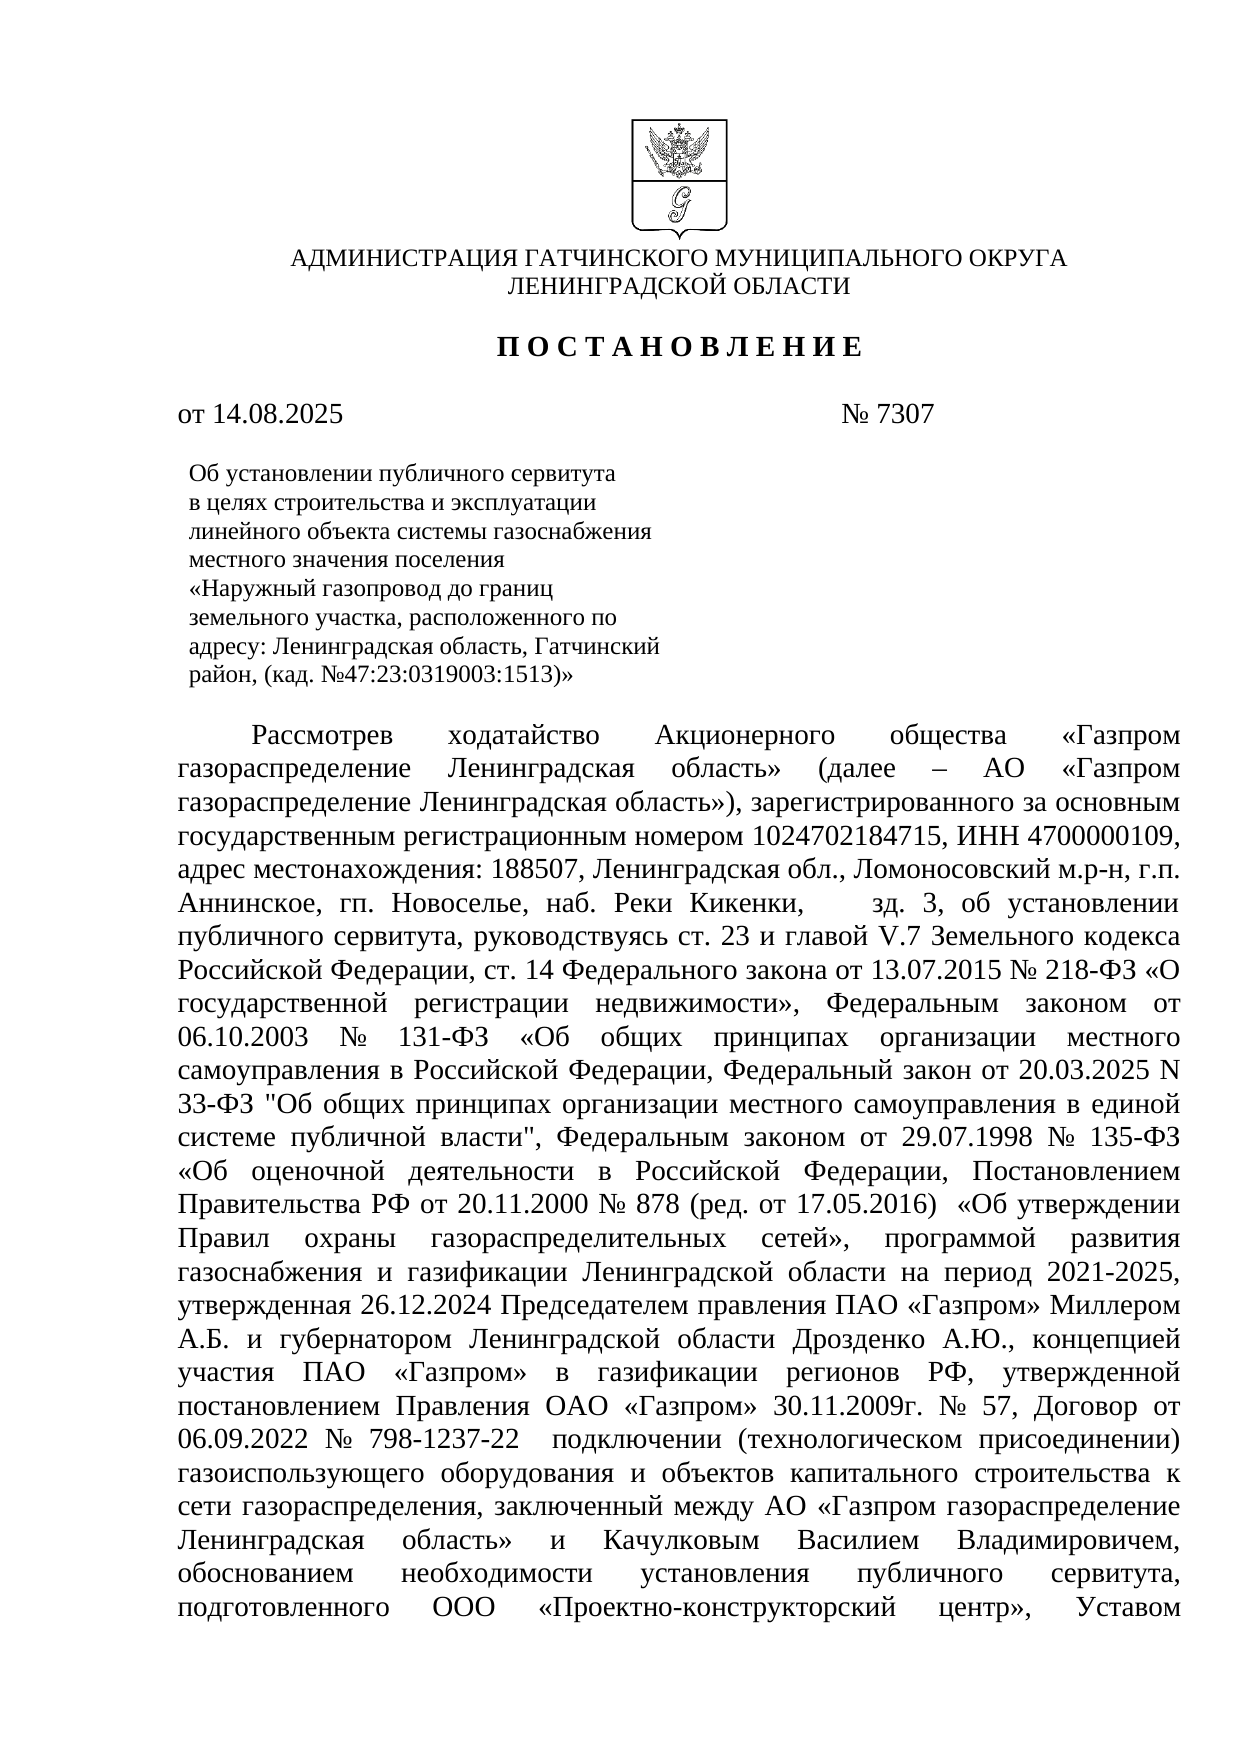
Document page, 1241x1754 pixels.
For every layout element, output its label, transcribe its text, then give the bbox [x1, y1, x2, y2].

table_header Об установлении публичного сервитута в целях строительства и эксплуатации линейного объекта системы газоснабжения местного значения поселения «Наружный газопровод до границ земельного участка, расположенного по адресу: Ленинградская область, Гатчинский район, (кад. №47:23:0319003:1513)» [177, 458, 689, 688]
text П О С Т А Н О В Л Е Н И Е [177, 329, 1181, 362]
text от 14.08.2025 № 7307 [177, 396, 1181, 429]
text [177, 717, 1181, 1623]
text ЛЕНИНГРАДСКОЙ ОБЛАСТИ [177, 271, 1181, 300]
picture [630, 118, 729, 241]
text АДМИНИСТРАЦИЯ ГАТЧИНСКОГО МУНИЦИПАЛЬНОГО ОКРУГА [177, 243, 1181, 271]
